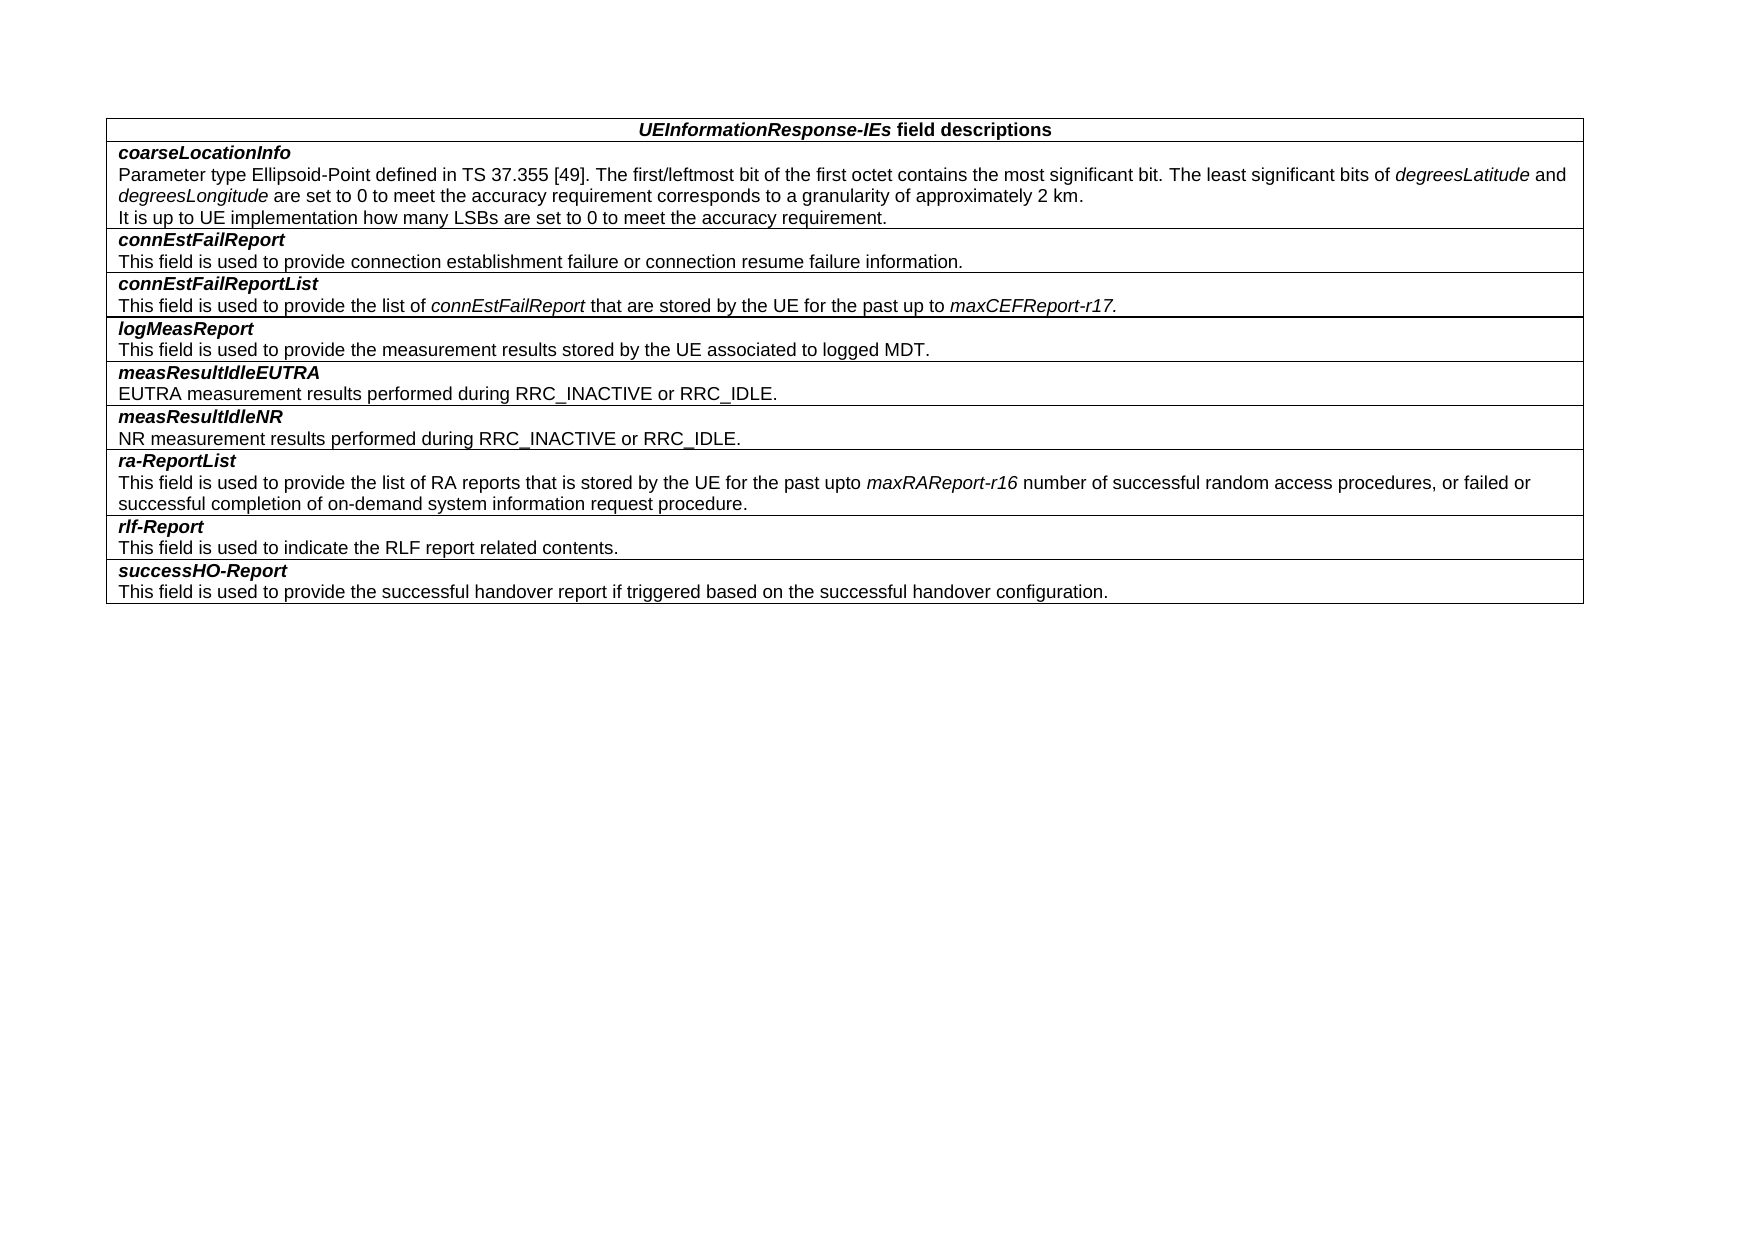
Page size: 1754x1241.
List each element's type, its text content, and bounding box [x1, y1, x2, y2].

table_cell logMeasReport This field is used to provide the measurement results stored by the UE associated to logged MDT. [107, 318, 1583, 361]
table_cell connEstFailReportList This field is used to provide the list of connEstFailReport that are stored by the UE for the past up to maxCEFReport-r17. [107, 273, 1583, 316]
table_cell ra-ReportList This field is used to provide the list of RA reports that is stored by the UE for the past upto maxRAReport-r16 number of successful random access procedures, or failed or successful completion of on-demand system information request procedure. [107, 450, 1583, 514]
table_cell successHO-Report This field is used to provide the successful handover report if triggered based on the successful handover configuration. [107, 560, 1583, 603]
table_cell measResultIdleNR NR measurement results performed during RRC_INACTIVE or RRC_IDLE. [107, 406, 1583, 449]
table_header UEInformationResponse-IEs field descriptions [107, 119, 1583, 141]
table_cell measResultIdleEUTRA EUTRA measurement results performed during RRC_INACTIVE or RRC_IDLE. [107, 362, 1583, 405]
table_cell coarseLocationInfo Parameter type Ellipsoid-Point defined in TS 37.355 [49]. The first/leftmost bit of the first octet contains the most significant bit. The least significant bits of degreesLatitude and degreesLongitude are set to 0 to meet the accuracy requirement corresponds to a granularity of approximately 2 km. It is up to UE implementation how many LSBs are set to 0 to meet the accuracy requirement. [107, 142, 1583, 228]
table_cell rlf-Report This field is used to indicate the RLF report related contents. [107, 516, 1583, 559]
table_cell connEstFailReport This field is used to provide connection establishment failure or connection resume failure information. [107, 229, 1583, 272]
